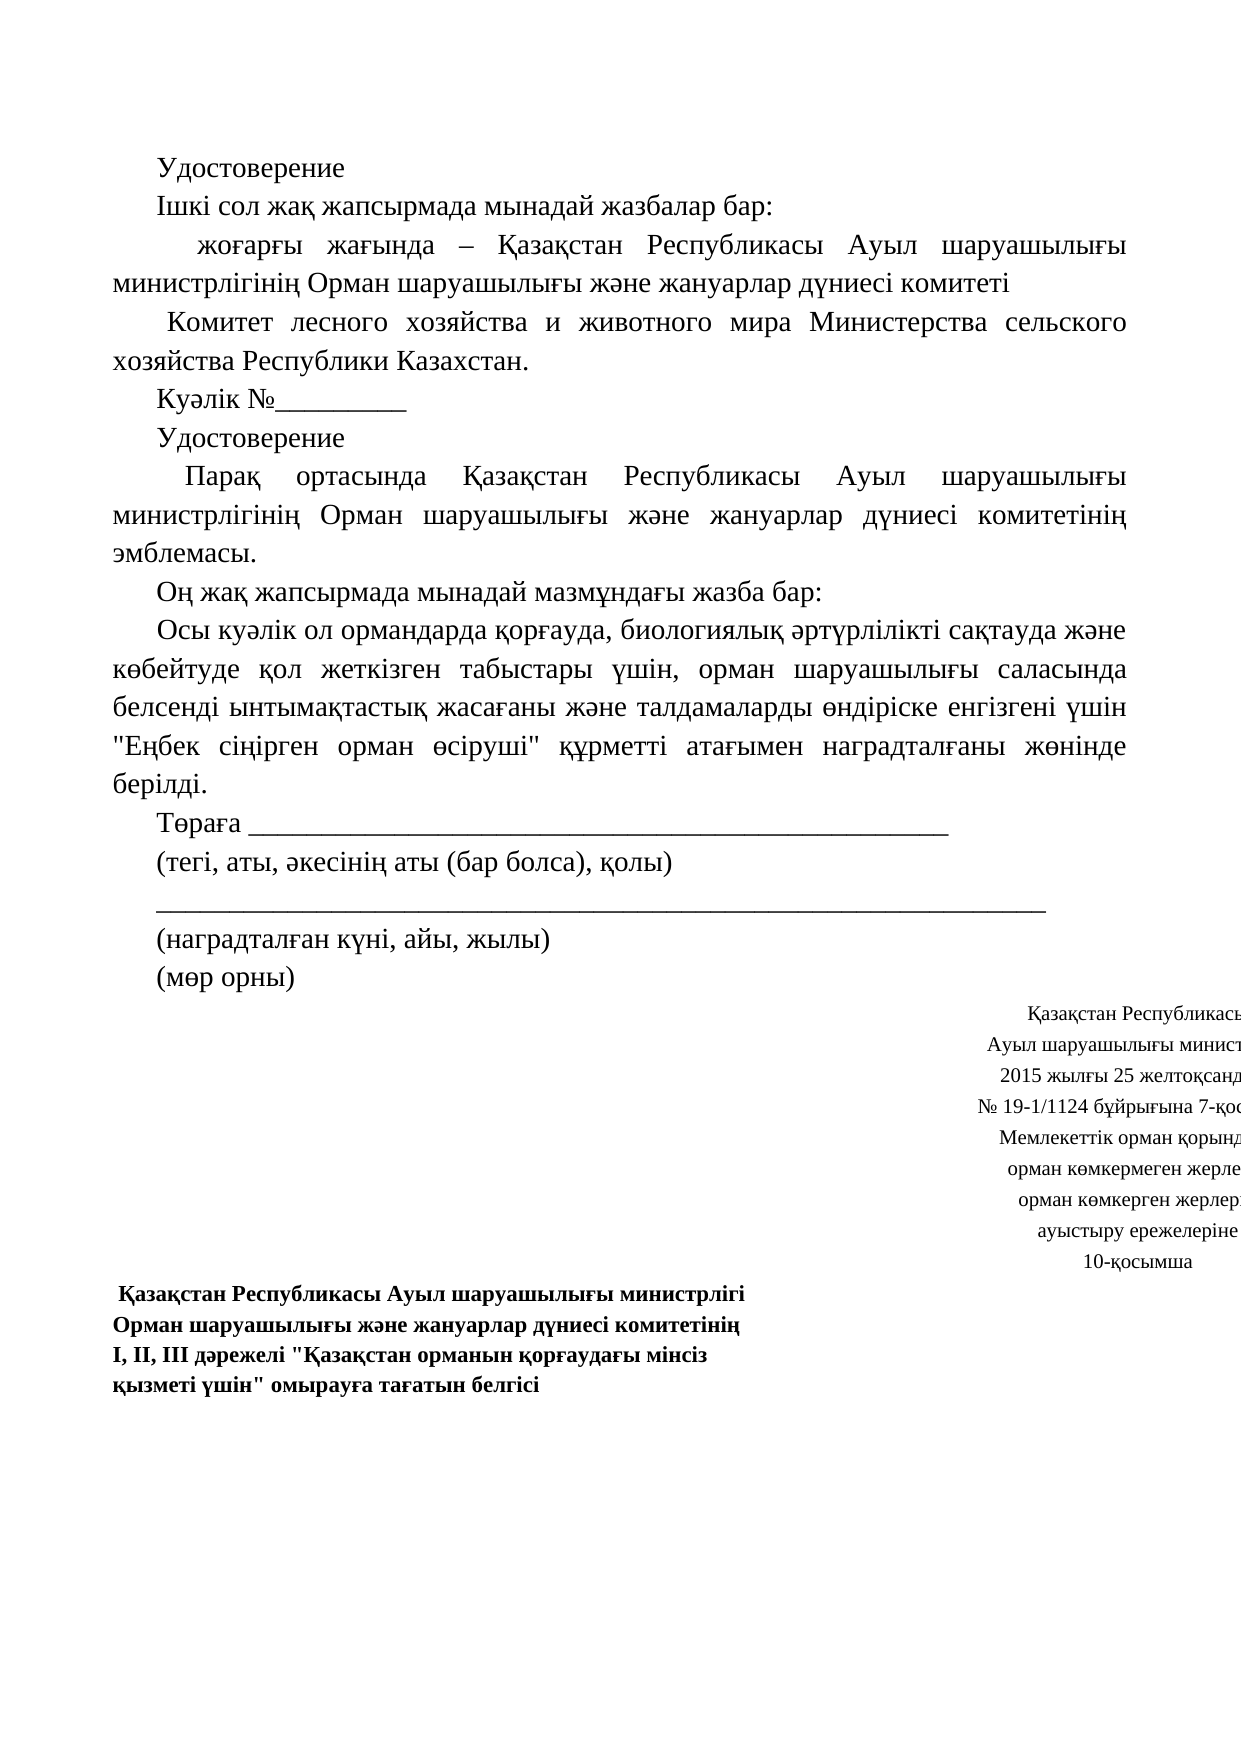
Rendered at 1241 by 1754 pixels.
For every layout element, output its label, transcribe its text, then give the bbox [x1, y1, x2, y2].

text Парақ ортасында Қазақстан Республикасы Ауыл шаруашылығы министрлігінің Орман шаруашылығы және жануарлар дүниесі комитетінің эмблемасы. [112, 458, 1128, 569]
text Удостоверение [112, 150, 1128, 183]
text Ішкі сол жақ жапсырмада мынадай жазбалар бар: [112, 188, 1128, 222]
text Оң жақ жапсырмада мынадай мазмұндағы жазба бар: [112, 574, 1128, 607]
text (тегі, аты, әкесінің аты (бар болса), қолы) [112, 844, 1128, 877]
text Осы куәлік ол ормандарда қорғауда, биологиялық әртүрлілікті сақтауда және көбейтуде қол жеткізген табыстары үшін, орман шаруашылығы саласында белсенді ынтымақтастық жасағаны және талдамаларды өндіріске енгізгені үшін "Еңбек сіңірген орман өсіруші" құрметті атағымен наградталғаны жөнінде берілді. [112, 612, 1128, 800]
text Куәлік №_________ [112, 381, 1128, 415]
text жоғарғы жағында – Қазақстан Республикасы Ауыл шаруашылығы министрлігінің Орман шаруашылығы және жануарлар дүниесі комитеті [112, 227, 1128, 299]
table_header [101, 998, 1240, 1281]
text (мөр орны) [112, 959, 1128, 993]
text Төраға ________________________________________________ [112, 805, 1128, 839]
text Удостоверение [112, 420, 1128, 453]
text (наградталған күні, айы, жылы) [112, 921, 1128, 954]
text Комитет лесного хозяйства и животного мира Министерства сельского хозяйства Республики Казахстан. [112, 304, 1128, 376]
text Қазақстан Республикасы Ауыл шаруашылығы министрлігі Орман шаруашылығы және жануарлар дүниесі комитетінің I, II, III дәрежелі "Қазақстан орманын қорғаудағы мінсіз қызметі үшін" омырауға тағатын белгісі [112, 1281, 1128, 1397]
text _____________________________________________________________ [112, 882, 1128, 916]
